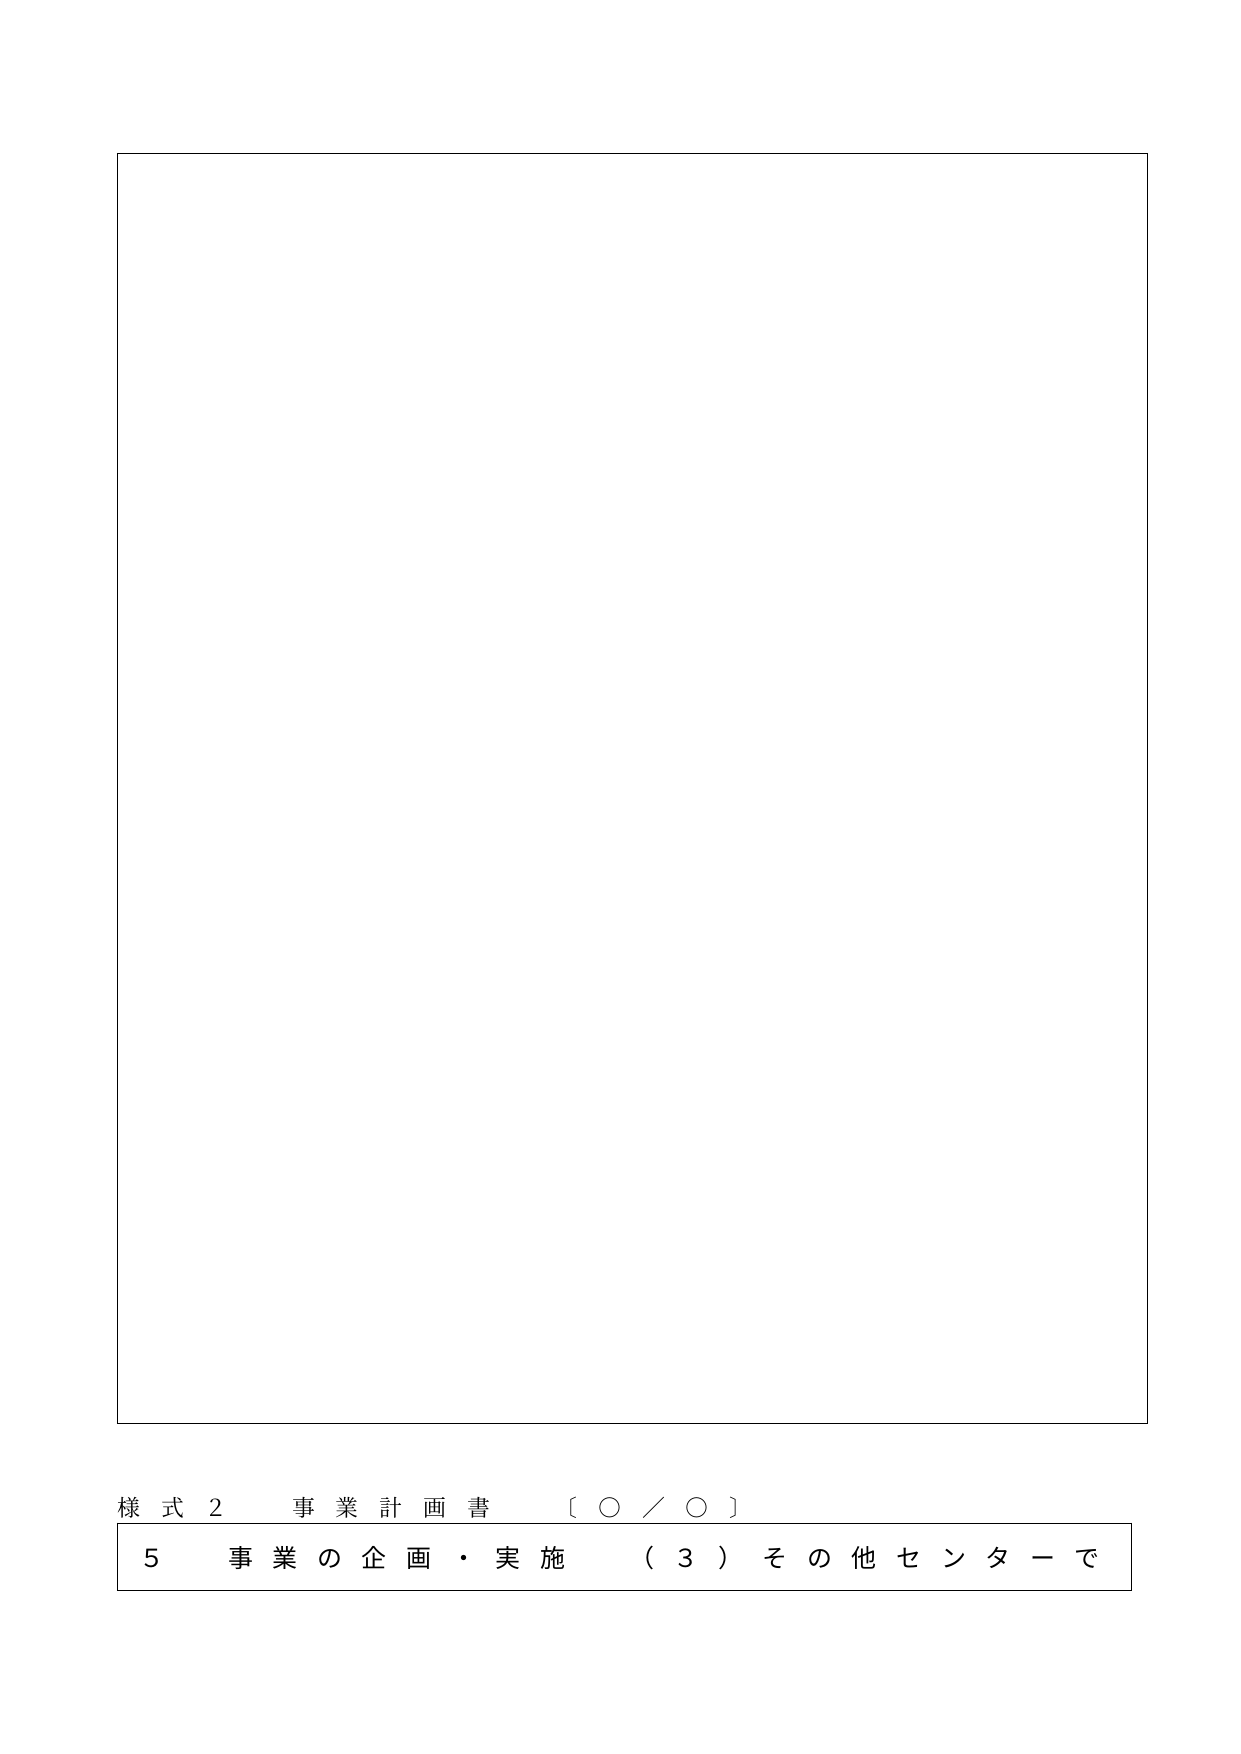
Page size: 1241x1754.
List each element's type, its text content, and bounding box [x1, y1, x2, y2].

table_cell [118, 154, 1147, 1423]
text 様式２ 事業計画書 〔○／○〕 [117, 1490, 1123, 1523]
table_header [118, 1524, 1131, 1589]
